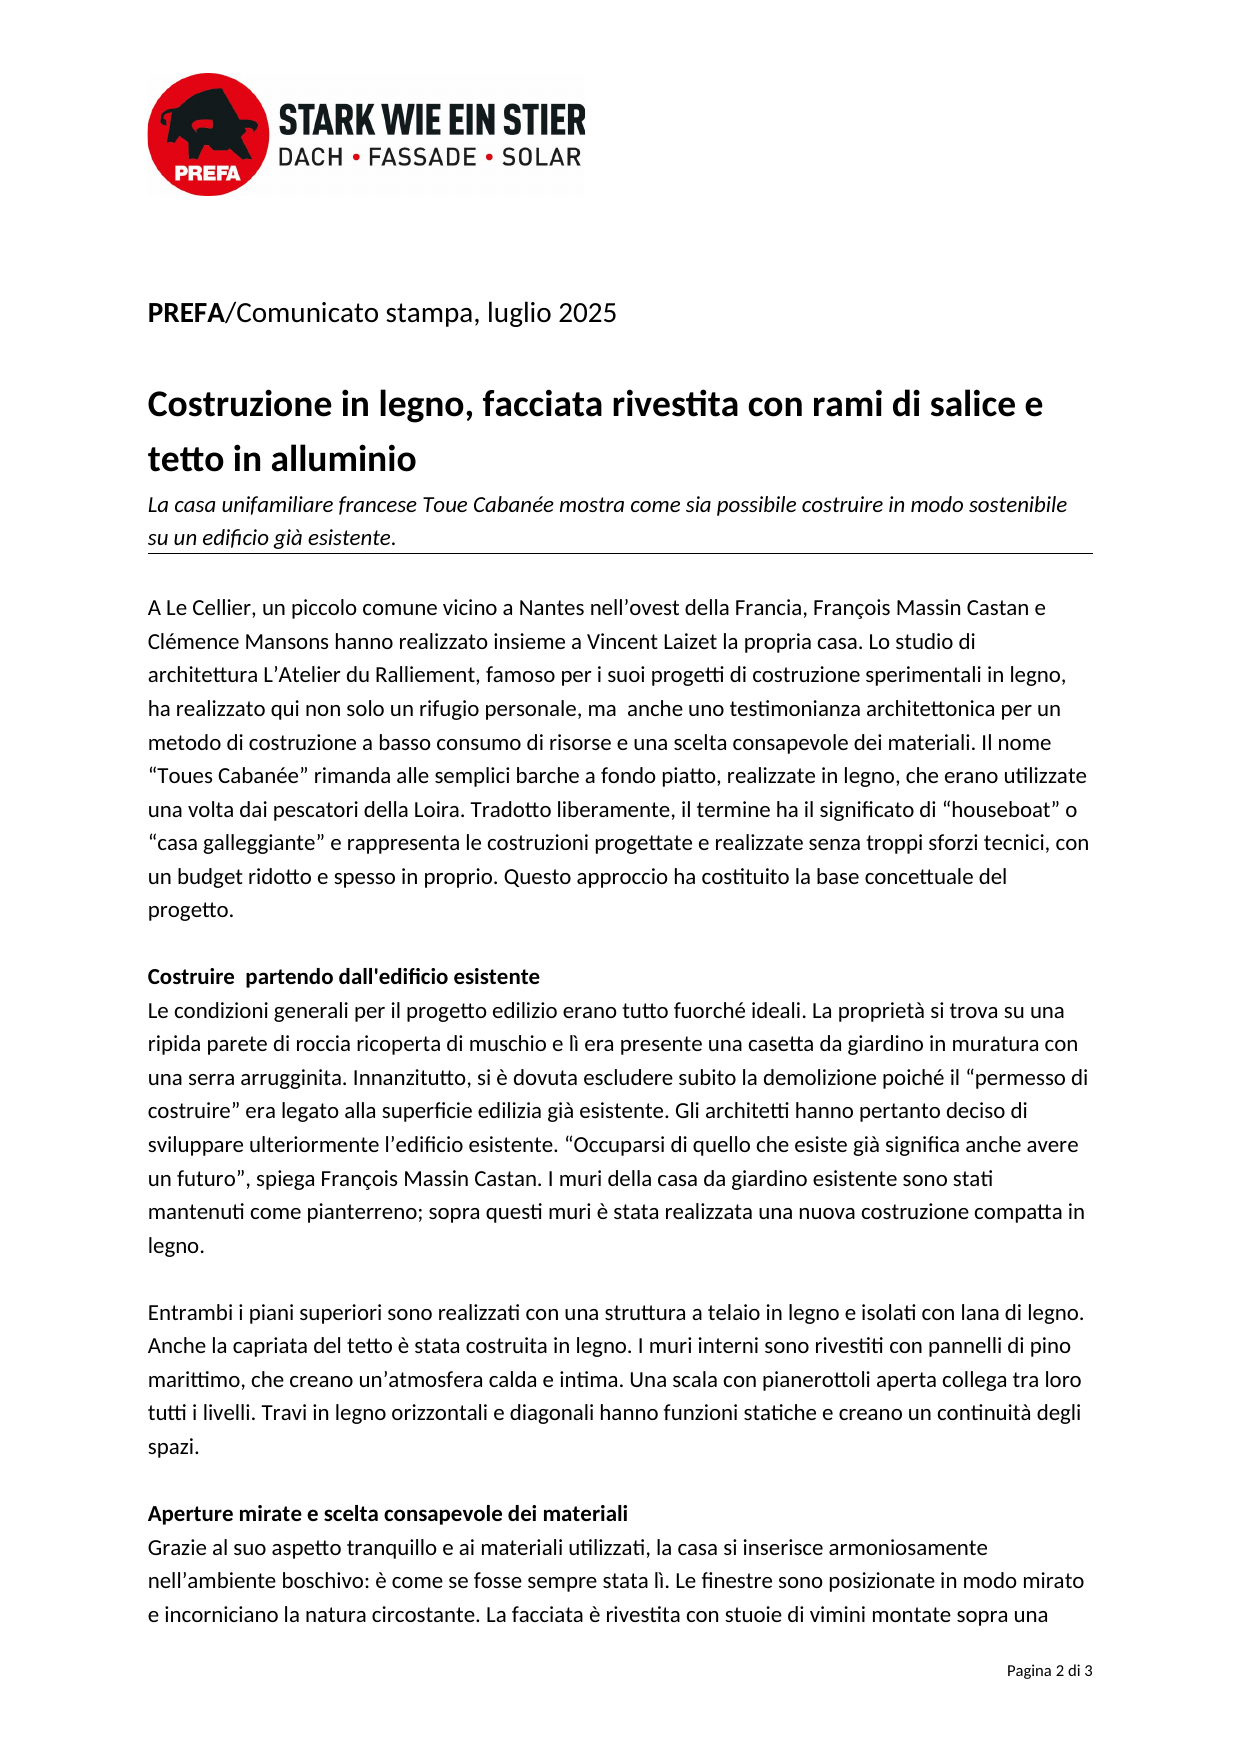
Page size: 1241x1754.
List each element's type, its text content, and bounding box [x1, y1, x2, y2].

text PREFA/Comunicato stampa, luglio 2025 [148, 294, 1093, 330]
text Entrambi i piani superiori sono realizzati con una struttura a telaio in legno e isolati con lana di legno. Anche la capriata del tetto è stata costruita in legno. I muri interni sono rivestiti con pannelli di pino marittimo, che creano un’atmosfera calda e intima. Una scala con pianerottoli aperta collega tra loro tutti i livelli. Travi in legno orizzontali e diagonali hanno funzioni statiche e creano un continuità degli spazi. [148, 1298, 1093, 1460]
text Costruzione in legno, facciata rivestita con rami di salice e tetto in alluminio [148, 380, 1093, 481]
picture [147, 73, 586, 196]
text Aperture mirate e scelta consapevole dei materiali [148, 1499, 1093, 1527]
text Costruire partendo dall'edificio esistente [148, 962, 1093, 991]
text A Le Cellier, un piccolo comune vicino a Nantes nell’ovest della Francia, François Massin Castan e Clémence Mansons hanno realizzato insieme a Vincent Laizet la propria casa. Lo studio di architettura L’Atelier du Ralliement, famoso per i suoi progetti di costruzione sperimentali in legno, ha realizzato qui non solo un rifugio personale, ma anche uno testimonianza architettonica per un metodo di costruzione a basso consumo di risorse e una scelta consapevole dei materiali. Il nome “Toues Cabanée” rimanda alle semplici barche a fondo piatto, realizzate in legno, che erano utilizzate una volta dai pescatori della Loira. Tradotto liberamente, il termine ha il significato di “houseboat” o “casa galleggiante” e rappresenta le costruzioni progettate e realizzate senza troppi sforzi tecnici, con un budget ridotto e spesso in proprio. Questo approccio ha costituito la base concettuale del progetto. [148, 593, 1093, 923]
text La casa unifamiliare francese Toue Cabanée mostra come sia possibile costruire in modo sostenibile su un edificio già esistente. [148, 490, 1093, 553]
text Le condizioni generali per il progetto edilizio erano tutto fuorché ideali. La proprietà si trova su una ripida parete di roccia ricoperta di muschio e lì era presente una casetta da giardino in muratura con una serra arrugginita. Innanzitutto, si è dovuta escludere subito la demolizione poiché il “permesso di costruire” era legato alla superficie edilizia già esistente. Gli architetti hanno pertanto deciso di sviluppare ulteriormente l’edificio esistente. “Occuparsi di quello che esiste già significa anche avere un futuro”, spiega François Massin Castan. I muri della casa da giardino esistente sono stati mantenuti come pianterreno; sopra questi muri è stata realizzata una nuova costruzione compatta in legno. [148, 996, 1093, 1259]
